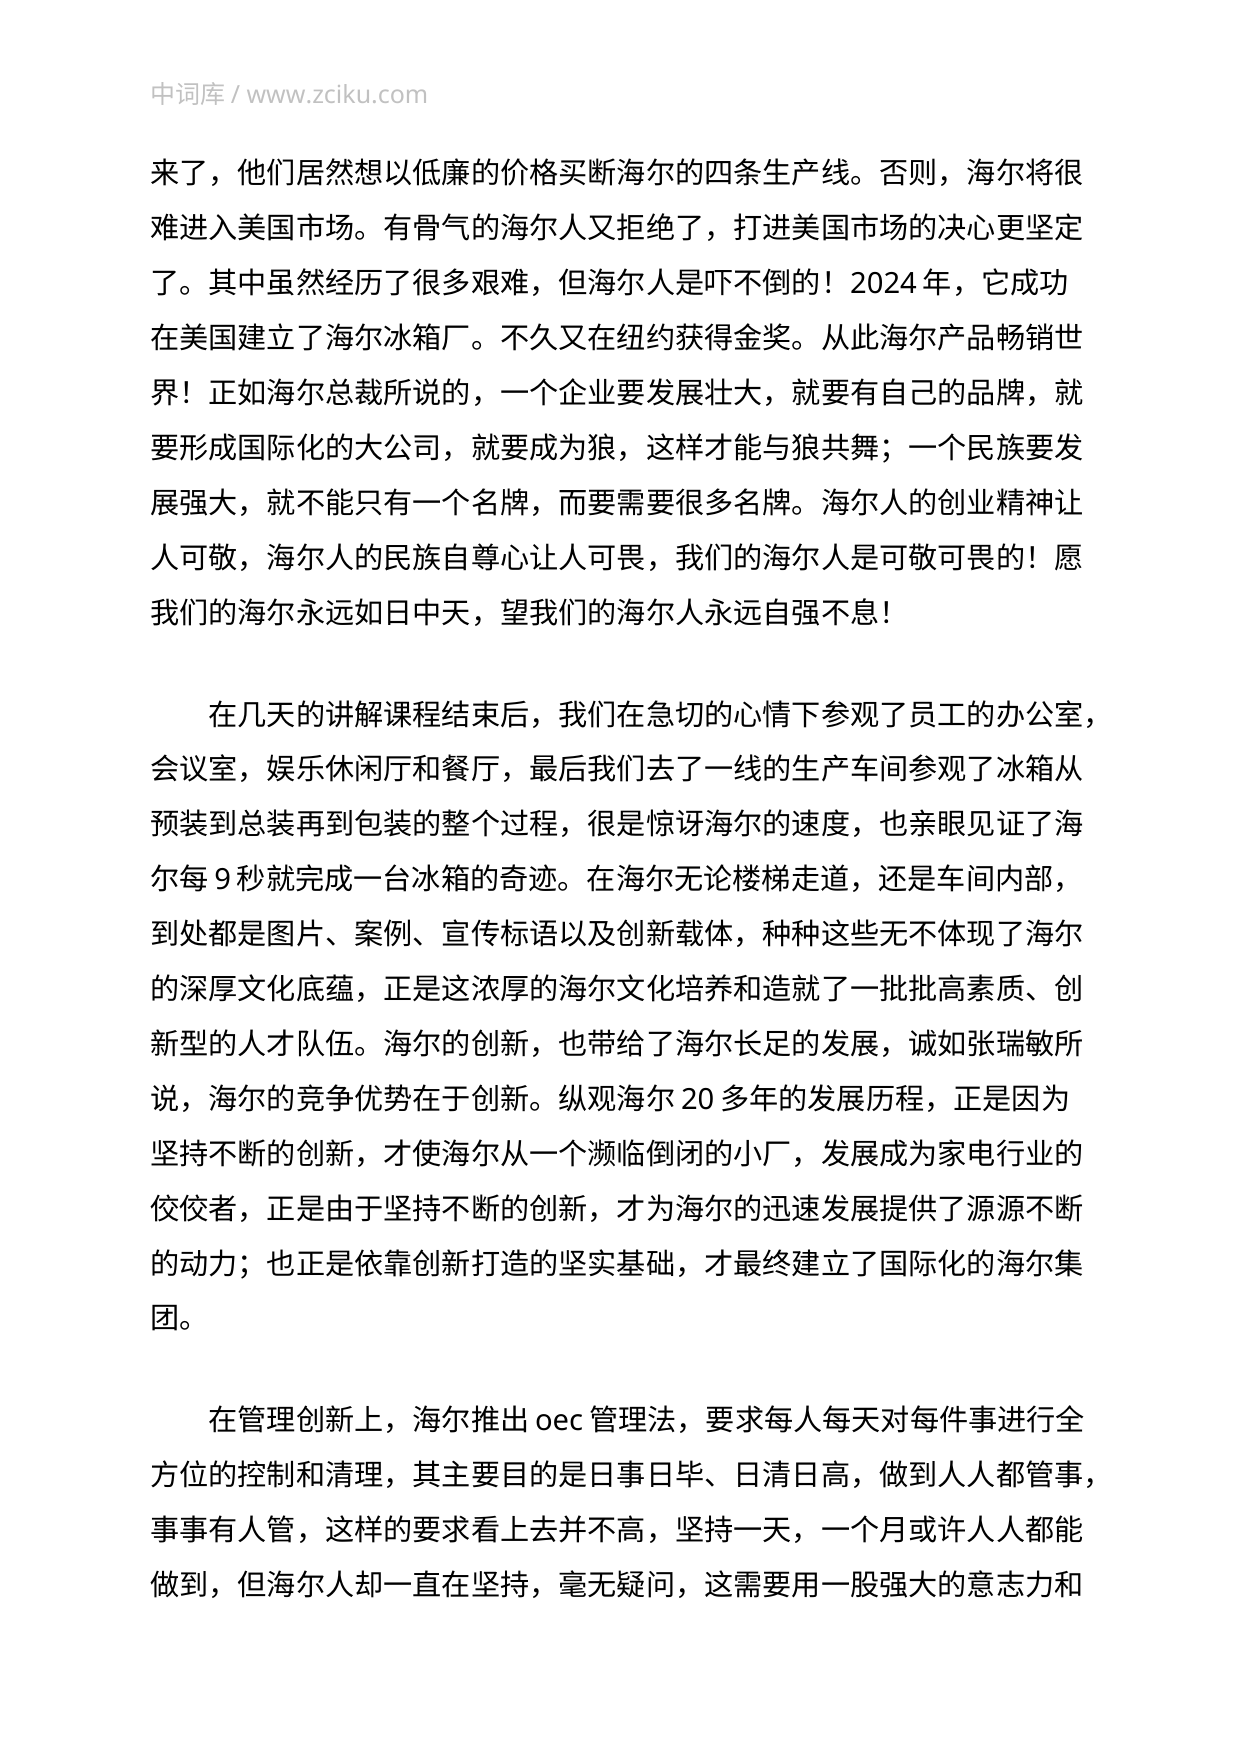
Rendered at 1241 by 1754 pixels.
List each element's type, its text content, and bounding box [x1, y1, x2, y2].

text 在几天的讲解课程结束后，我们在急切的心情下参观了员工的办公室，会议室，娱乐休闲厅和餐厅，最后我们去了一线的生产车间参观了冰箱从预装到总装再到包装的整个过程，很是惊讶海尔的速度，也亲眼见证了海尔每9秒就完成一台冰箱的奇迹。在海尔无论楼梯走道，还是车间内部，到处都是图片、案例、宣传标语以及创新载体，种种这些无不体现了海尔的深厚文化底蕴，正是这浓厚的海尔文化培养和造就了一批批高素质、创新型的人才队伍。海尔的创新，也带给了海尔长足的发展，诚如张瑞敏所说，海尔的竞争优势在于创新。纵观海尔20多年的发展历程，正是因为坚持不断的创新，才使海尔从一个濒临倒闭的小厂，发展成为家电行业的佼佼者，正是由于坚持不断的创新，才为海尔的迅速发展提供了源源不断的动力；也正是依靠创新打造的坚实基础，才最终建立了国际化的海尔集团。 [150, 691, 1090, 1337]
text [150, 150, 1090, 632]
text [150, 1397, 1090, 1604]
